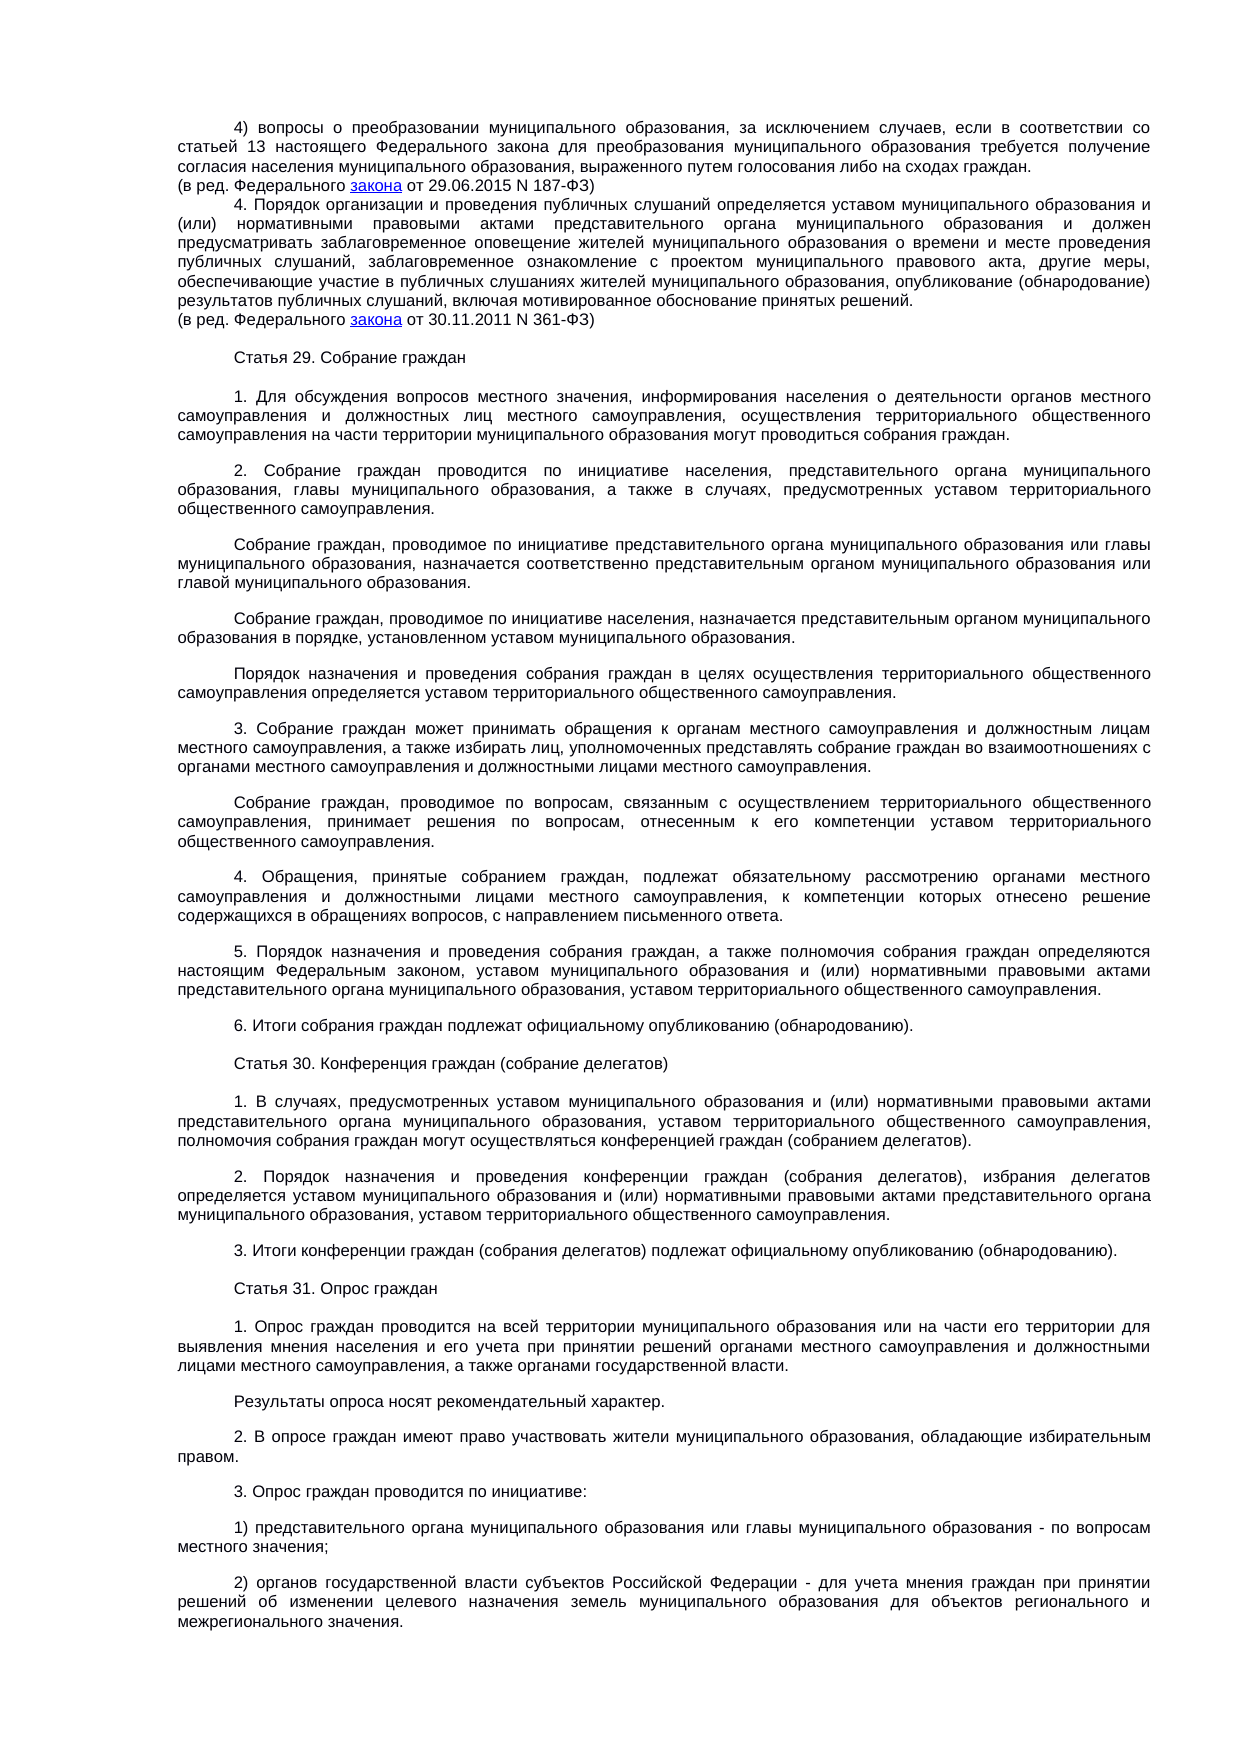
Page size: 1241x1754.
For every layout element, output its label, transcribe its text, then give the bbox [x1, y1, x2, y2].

text Порядок назначения и проведения собрания граждан в целях осуществления территориального общественного самоуправления определяется уставом территориального общественного самоуправления. [177, 664, 1152, 702]
text 5. Порядок назначения и проведения собрания граждан, а также полномочия собрания граждан определяются настоящим Федеральным законом, уставом муниципального образования и (или) нормативными правовыми актами представительного органа муниципального образования, уставом территориального общественного самоуправления. [177, 941, 1152, 999]
text 4. Порядок организации и проведения публичных слушаний определяется уставом муниципального образования и (или) нормативными правовыми актами представительного органа муниципального образования и должен предусматривать заблаговременное оповещение жителей муниципального образования о времени и месте проведения публичных слушаний, заблаговременное ознакомление с проектом муниципального правового акта, другие меры, обеспечивающие участие в публичных слушаниях жителей муниципального образования, опубликование (обнародование) результатов публичных слушаний, включая мотивированное обоснование принятых решений. [177, 195, 1152, 310]
list Статья 30. Конференция граждан (собрание делегатов) [177, 1054, 1152, 1073]
text 3. Опрос граждан проводится по инициативе: [177, 1482, 1152, 1501]
text 2. В опросе граждан имеют право участвовать жители муниципального образования, обладающие избирательным правом. [177, 1427, 1152, 1466]
text Собрание граждан, проводимое по инициативе представительного органа муниципального образования или главы муниципального образования, назначается соответственно представительным органом муниципального образования или главой муниципального образования. [177, 535, 1152, 592]
text 1. В случаях, предусмотренных уставом муниципального образования и (или) нормативными правовыми актами представительного органа муниципального образования, уставом территориального общественного самоуправления, полномочия собрания граждан могут осуществляться конференцией граждан (собранием делегатов). [177, 1092, 1152, 1150]
text Собрание граждан, проводимое по вопросам, связанным с осуществлением территориального общественного самоуправления, принимает решения по вопросам, отнесенным к его компетенции уставом территориального общественного самоуправления. [177, 793, 1152, 851]
text Собрание граждан, проводимое по инициативе населения, назначается представительным органом муниципального образования в порядке, установленном уставом муниципального образования. [177, 609, 1152, 647]
text 4) вопросы о преобразовании муниципального образования, за исключением случаев, если в соответствии со статьей 13 настоящего Федерального закона для преобразования муниципального образования требуется получение согласия населения муниципального образования, выраженного путем голосования либо на сходах граждан. [177, 118, 1152, 176]
text 1. Опрос граждан проводится на всей территории муниципального образования или на части его территории для выявления мнения населения и его учета при принятии решений органами местного самоуправления и должностными лицами местного самоуправления, а также органами государственной власти. [177, 1317, 1152, 1375]
list Статья 29. Собрание граждан [177, 348, 1152, 367]
text 2. Собрание граждан проводится по инициативе населения, представительного органа муниципального образования, главы муниципального образования, а также в случаях, предусмотренных уставом территориального общественного самоуправления. [177, 461, 1152, 518]
text 1) представительного органа муниципального образования или главы муниципального образования - по вопросам местного значения; [177, 1518, 1152, 1556]
text 2. Порядок назначения и проведения конференции граждан (собрания делегатов), избрания делегатов определяется уставом муниципального образования и (или) нормативными правовыми актами представительного органа муниципального образования, уставом территориального общественного самоуправления. [177, 1166, 1152, 1224]
text 1. Для обсуждения вопросов местного значения, информирования населения о деятельности органов местного самоуправления и должностных лиц местного самоуправления, осуществления территориального общественного самоуправления на части территории муниципального образования могут проводиться собрания граждан. [177, 386, 1152, 444]
text 4. Обращения, принятые собранием граждан, подлежат обязательному рассмотрению органами местного самоуправления и должностными лицами местного самоуправления, к компетенции которых отнесено решение содержащихся в обращениях вопросов, с направлением письменного ответа. [177, 867, 1152, 925]
text (в ред. Федерального закона от 30.11.2011 N 361-ФЗ) [177, 310, 1152, 329]
list Статья 31. Опрос граждан [177, 1279, 1152, 1298]
text Результаты опроса носят рекомендательный характер. [177, 1391, 1152, 1411]
text (в ред. Федерального закона от 29.06.2015 N 187-ФЗ) [177, 176, 1152, 195]
text 2) органов государственной власти субъектов Российской Федерации - для учета мнения граждан при принятии решений об изменении целевого назначения земель муниципального образования для объектов регионального и межрегионального значения. [177, 1573, 1152, 1631]
text 6. Итоги собрания граждан подлежат официальному опубликованию (обнародованию). [177, 1016, 1152, 1035]
text 3. Итоги конференции граждан (собрания делегатов) подлежат официальному опубликованию (обнародованию). [177, 1241, 1152, 1260]
text 3. Собрание граждан может принимать обращения к органам местного самоуправления и должностным лицам местного самоуправления, а также избирать лиц, уполномоченных представлять собрание граждан во взаимоотношениях с органами местного самоуправления и должностными лицами местного самоуправления. [177, 719, 1152, 776]
